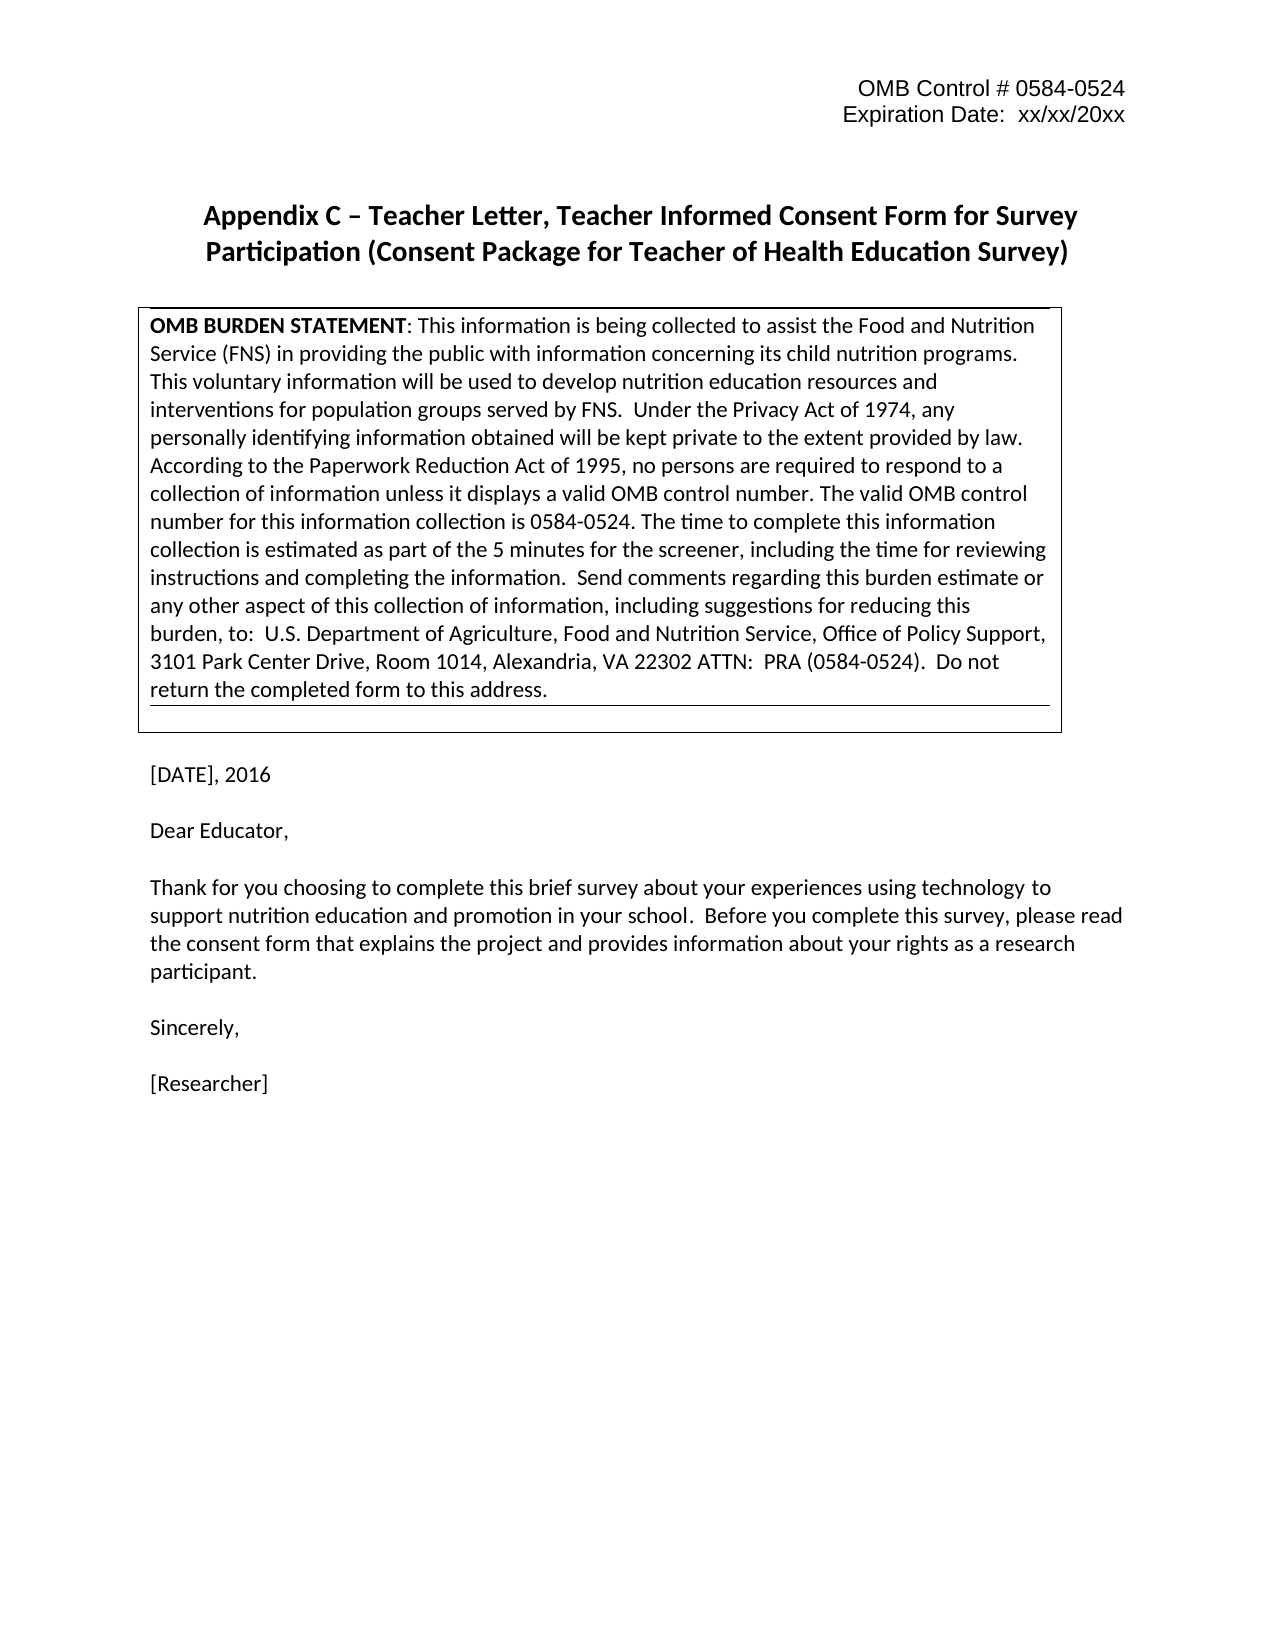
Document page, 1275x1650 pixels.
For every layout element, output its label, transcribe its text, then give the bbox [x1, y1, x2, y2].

text [DATE], 2016 [150, 761, 1125, 789]
text Thank for you choosing to complete this brief survey about your experiences using technology to support nutrition education and promotion in your school. Before you complete this survey, please read the consent form that explains the project and provides information about your rights as a research participant. [150, 873, 1125, 985]
text Sincerely, [150, 1013, 1125, 1041]
table_header OMB BURDEN STATEMENT: This information is being collected to assist the Food and Nutrition Service (FNS) in providing the public with information concerning its child nutrition programs. This voluntary information will be used to develop nutrition education resources and interventions for population groups served by FNS. Under the Privacy Act of 1974, any personally identifying information obtained will be kept private to the extent provided by law. According to the Paperwork Reduction Act of 1995, no persons are required to respond to a collection of information unless it displays a valid OMB control number. The valid OMB control number for this information collection is 0584-0524. The time to complete this information collection is estimated as part of the 5 minutes for the screener, including the time for reviewing instructions and completing the information. Send comments regarding this burden estimate or any other aspect of this collection of information, including suggestions for reducing this burden, to: U.S. Department of Agriculture, Food and Nutrition Service, Office of Policy Support, 3101 Park Center Drive, Room 1014, Alexandria, VA 22302 ATTN: PRA (0584-0524). Do not return the completed form to this address. [139, 308, 1061, 732]
text Dear Educator, [150, 817, 1125, 845]
text [Researcher] [150, 1069, 1125, 1097]
text Appendix C – Teacher Letter, Teacher Informed Consent Form for Survey Participation (Consent Package for Teacher of Health Education Survey) [150, 197, 1125, 268]
